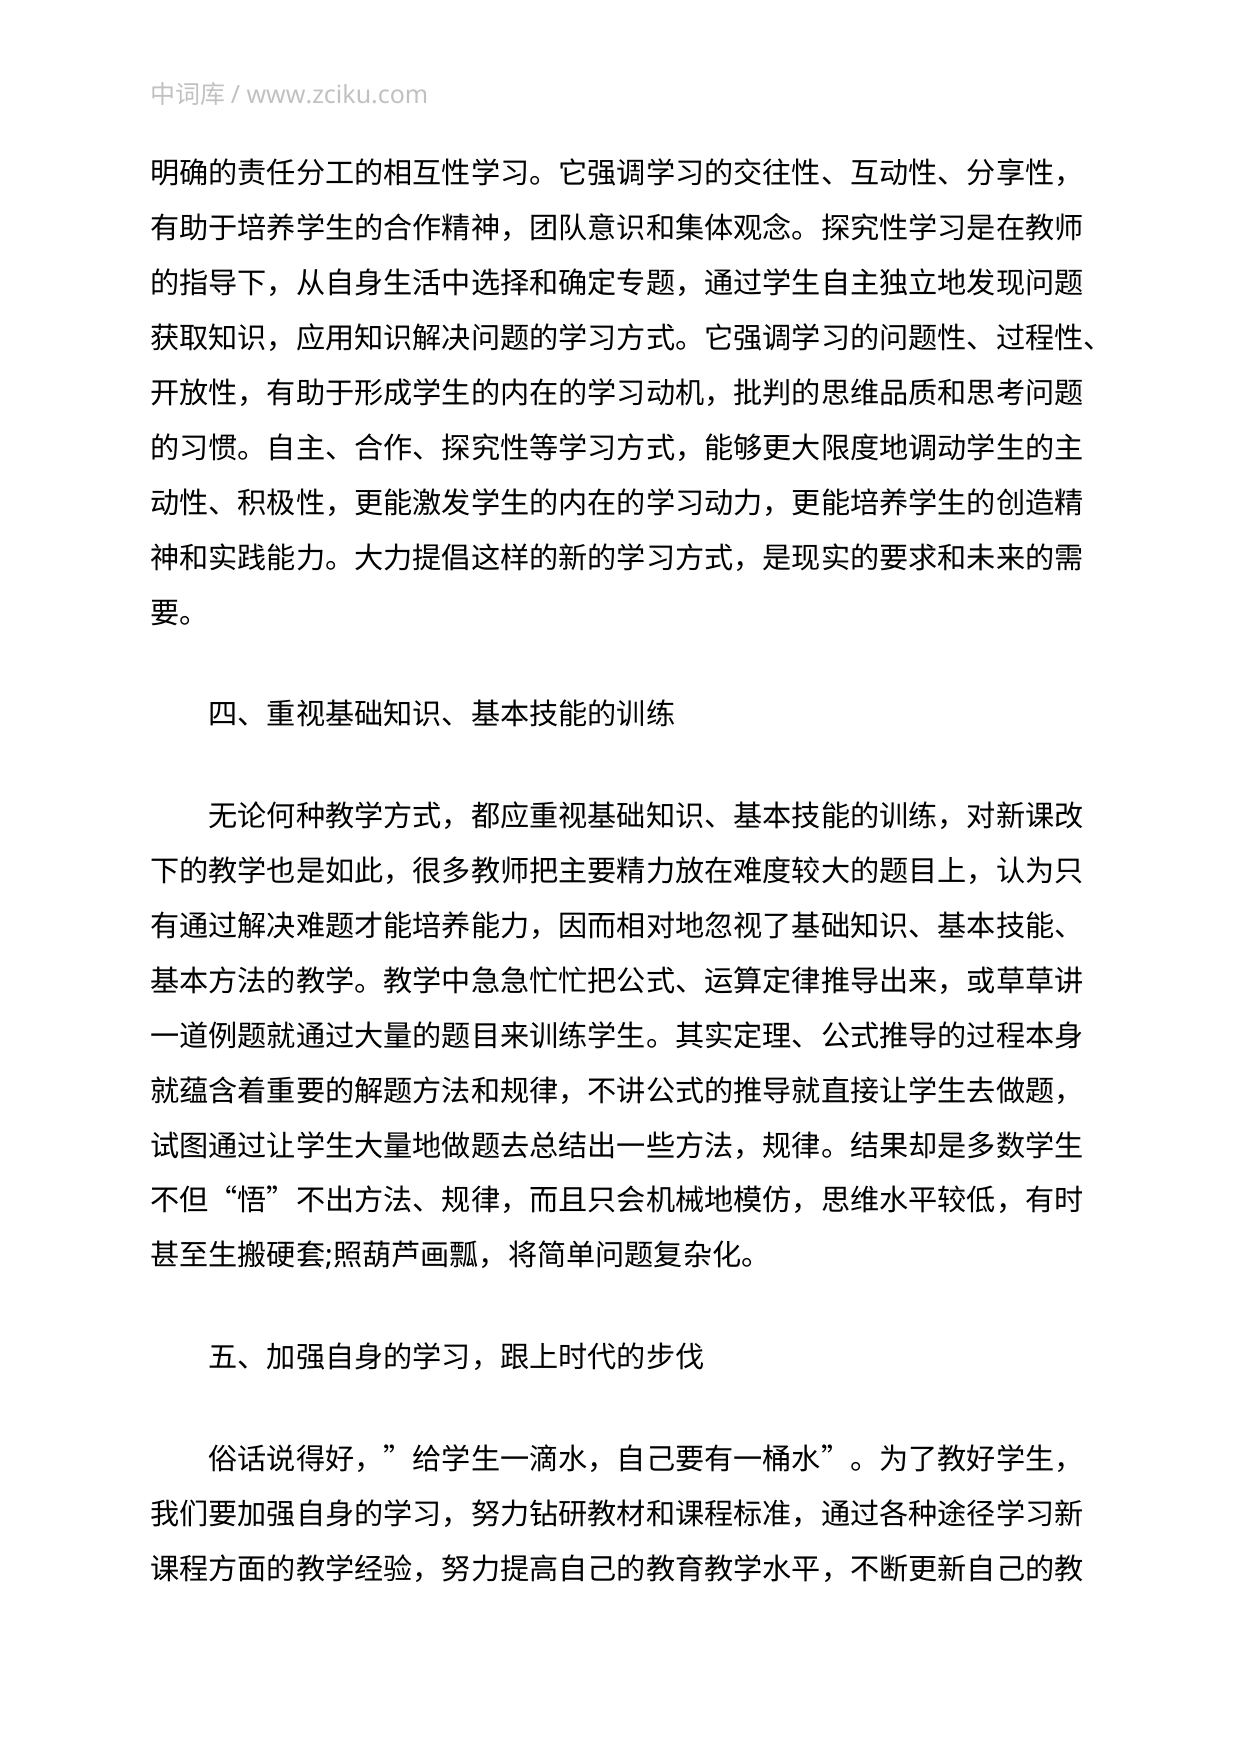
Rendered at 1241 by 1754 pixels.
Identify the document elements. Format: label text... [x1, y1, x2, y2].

text 五、加强自身的学习，跟上时代的步伐 [150, 1334, 1090, 1376]
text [150, 1436, 1090, 1588]
text 四、重视基础知识、基本技能的训练 [150, 691, 1090, 733]
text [150, 150, 1090, 631]
text 无论何种教学方式，都应重视基础知识、基本技能的训练，对新课改下的教学也是如此，很多教师把主要精力放在难度较大的题目上，认为只有通过解决难题才能培养能力，因而相对地忽视了基础知识、基本技能、基本方法的教学。教学中急急忙忙把公式、运算定律推导出来，或草草讲一道例题就通过大量的题目来训练学生。其实定理、公式推导的过程本身就蕴含着重要的解题方法和规律，不讲公式的推导就直接让学生去做题，试图通过让学生大量地做题去总结出一些方法，规律。结果却是多数学生不但“悟”不出方法、规律，而且只会机械地模仿，思维水平较低，有时甚至生搬硬套;照葫芦画瓢，将简单问题复杂化。 [150, 793, 1090, 1274]
